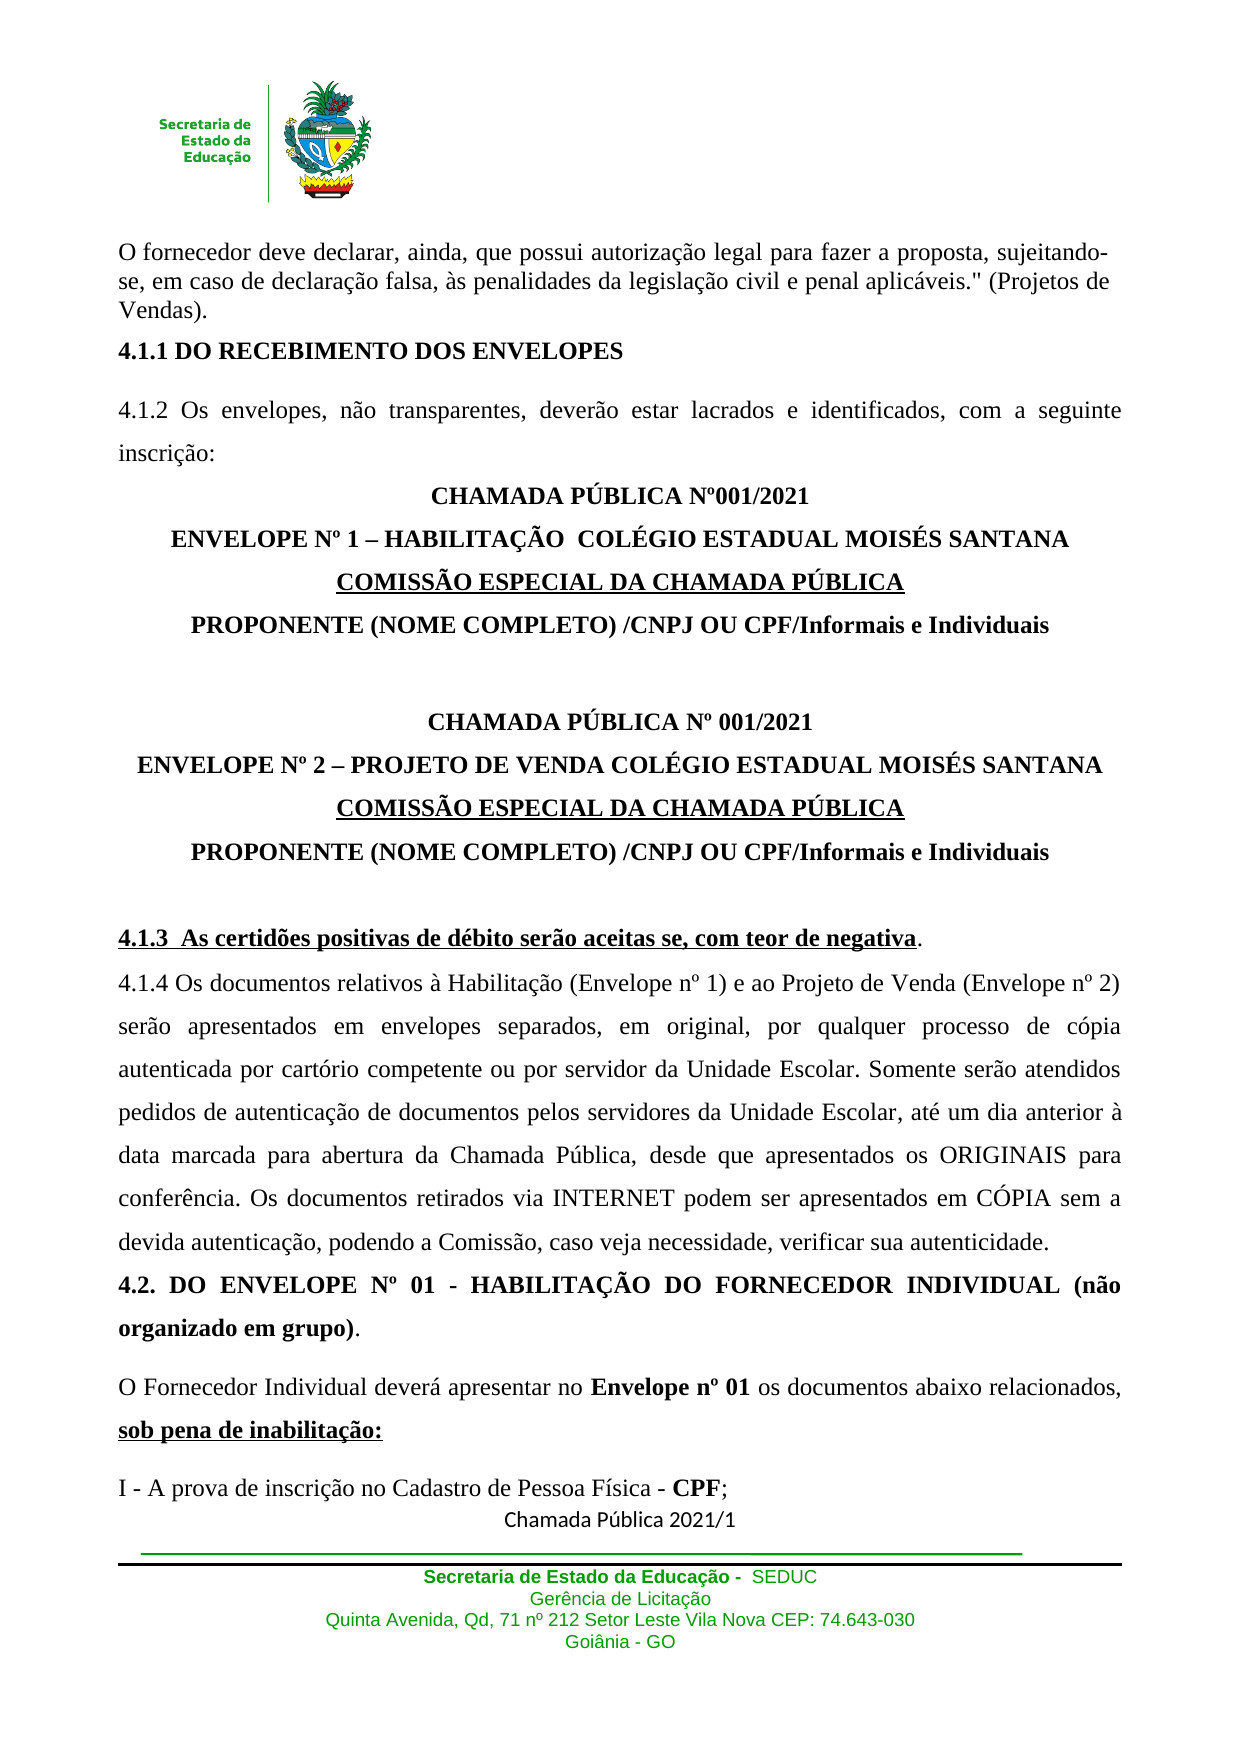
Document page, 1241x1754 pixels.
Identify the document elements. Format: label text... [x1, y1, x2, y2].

text 4.1.2 Os envelopes, não transparentes, deverão estar lacrados e identificados, com a seguinte inscrição: [118, 395, 1122, 467]
text 4.1.1 DO RECEBIMENTO DOS ENVELOPES [118, 336, 1122, 365]
text O fornecedor deve declarar, ainda, que possui autorização legal para fazer a proposta, sujeitando-se, em caso de declaração falsa, às penalidades da legislação civil e penal aplicáveis." (Projetos de Vendas). [118, 237, 1110, 323]
text CHAMADA PÚBLICA Nº 001/2021 [118, 707, 1122, 736]
text I - A prova de inscrição no Cadastro de Pessoa Física - CPF; [118, 1473, 1122, 1502]
text 4.1.4 Os documentos relativos à Habilitação (Envelope nº 1) e ao Projeto de Venda (Envelope nº 2) serão apresentados em envelopes separados, em original, por qualquer processo de cópia autenticada por cartório competente ou por servidor da Unidade Escolar. Somente serão atendidos pedidos de autenticação de documentos pelos servidores da Unidade Escolar, até um dia anterior à data marcada para abertura da Chamada Pública, desde que apresentados os ORIGINAIS para conferência. Os documentos retirados via INTERNET podem ser apresentados em CÓPIA sem a devida autenticação, podendo a Comissão, caso veja necessidade, verificar sua autenticidade. [118, 968, 1122, 1255]
text COMISSÃO ESPECIAL DA CHAMADA PÚBLICA [118, 567, 1122, 596]
text PROPONENTE (NOME COMPLETO) /CNPJ OU CPF/Informais e Individuais [118, 837, 1122, 865]
text 4.2. DO ENVELOPE Nº 01 - HABILITAÇÃO DO FORNECEDOR INDIVIDUAL (não organizado em grupo). [118, 1270, 1122, 1342]
text O Fornecedor Individual deverá apresentar no Envelope nº 01 os documentos abaixo relacionados, sob pena de inabilitação: [118, 1372, 1122, 1443]
text ENVELOPE Nº 1 – HABILITAÇÃO COLÉGIO ESTADUAL MOISÉS SANTANA [118, 524, 1122, 553]
text PROPONENTE (NOME COMPLETO) /CNPJ OU CPF/Informais e Individuais [118, 610, 1122, 639]
text ENVELOPE Nº 2 – PROJETO DE VENDA COLÉGIO ESTADUAL MOISÉS SANTANA [118, 750, 1122, 779]
picture [118, 73, 412, 210]
text CHAMADA PÚBLICA Nº001/2021 [118, 481, 1122, 510]
text COMISSÃO ESPECIAL DA CHAMADA PÚBLICA [118, 793, 1122, 822]
text 4.1.3 As certidões positivas de débito serão aceitas se, com teor de negativa. [118, 923, 1122, 952]
